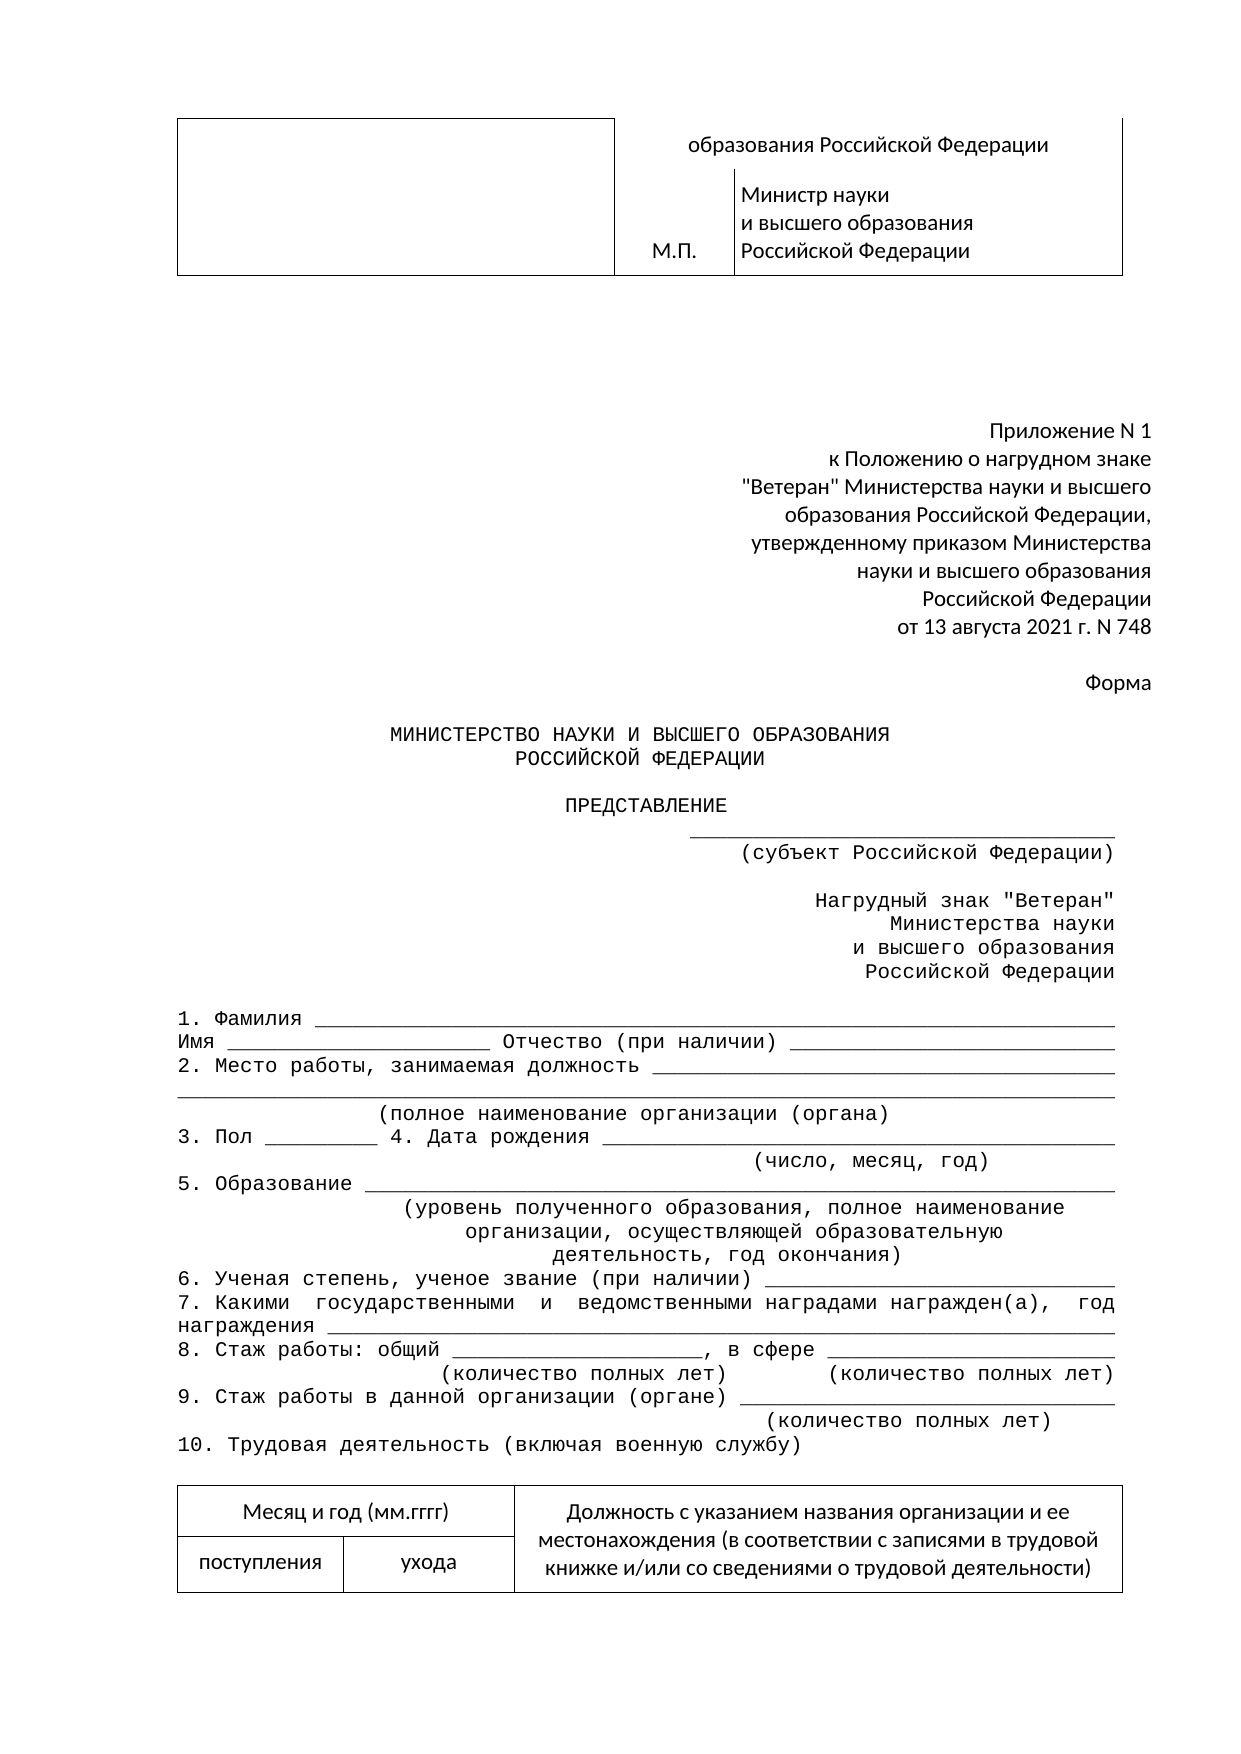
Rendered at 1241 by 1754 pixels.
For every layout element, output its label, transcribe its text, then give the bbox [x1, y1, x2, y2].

table_header Месяц и год (мм.гггг) [178, 1486, 514, 1536]
text "Ветеран" Министерства науки и высшего [177, 472, 1152, 500]
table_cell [615, 118, 1122, 168]
text 8. Стаж работы: общий ____________________, в сфере _______________________ [177, 1339, 1152, 1363]
text 6. Ученая степень, ученое звание (при наличии) ____________________________ [177, 1268, 1152, 1292]
text 1. Фамилия ________________________________________________________________ [177, 1008, 1152, 1032]
text Имя _____________________ Отчество (при наличии) __________________________ [177, 1032, 1152, 1055]
text организации, осуществляющей образовательную [177, 1221, 1152, 1244]
text 9. Стаж работы в данной организации (органе) ______________________________ [177, 1386, 1152, 1410]
table_cell ухода [344, 1537, 514, 1592]
text (субъект Российской Федерации) [177, 842, 1152, 866]
text РОССИЙСКОЙ ФЕДЕРАЦИИ [177, 748, 1152, 771]
text Российской Федерации [177, 584, 1152, 612]
text утвержденному приказом Министерства [177, 528, 1152, 556]
text 5. Образование ____________________________________________________________ [177, 1173, 1152, 1197]
text 10. Трудовая деятельность (включая военную службу) [177, 1433, 1152, 1457]
table_header Должность с указанием названия организации и ее местонахождения (в соответствии с записями в трудовой книжке и/или со сведениями о трудовой деятельности) [515, 1486, 1122, 1592]
text награждения _______________________________________________________________ [177, 1315, 1152, 1339]
table_cell Министр науки и высшего образования Российской Федерации [735, 169, 1122, 275]
text и высшего образования [177, 937, 1152, 961]
text Нагрудный знак "Ветеран" [177, 890, 1152, 913]
text (количество полных лет) (количество полных лет) [177, 1363, 1152, 1386]
text науки и высшего образования [177, 556, 1152, 584]
table_cell поступления [178, 1537, 343, 1592]
text МИНИСТЕРСТВО НАУКИ И ВЫСШЕГО ОБРАЗОВАНИЯ [177, 724, 1152, 748]
text деятельность, год окончания) [177, 1244, 1152, 1268]
text Форма [177, 668, 1152, 696]
text (количество полных лет) [177, 1410, 1152, 1433]
table_cell М.П. [615, 169, 734, 275]
text (полное наименование организации (органа) [177, 1102, 1152, 1126]
text к Положению о нагрудном знаке [177, 444, 1152, 472]
text 2. Место работы, занимаемая должность _____________________________________ [177, 1055, 1152, 1079]
text (число, месяц, год) [177, 1150, 1152, 1173]
text 3. Пол _________ 4. Дата рождения _________________________________________ [177, 1126, 1152, 1150]
text от 13 августа 2021 г. N 748 [177, 612, 1152, 640]
text ___________________________________________________________________________ [177, 1079, 1152, 1102]
text образования Российской Федерации, [177, 500, 1152, 528]
text (уровень полученного образования, полное наименование [177, 1197, 1152, 1221]
text __________________________________ [177, 819, 1152, 842]
text ПРЕДСТАВЛЕНИЕ [177, 795, 1152, 819]
text Министерства науки [177, 913, 1152, 937]
text Российской Федерации [177, 961, 1152, 984]
text 7. Какими государственными и ведомственными наградами награжден(а), год [177, 1292, 1152, 1315]
text Приложение N 1 [177, 416, 1152, 444]
